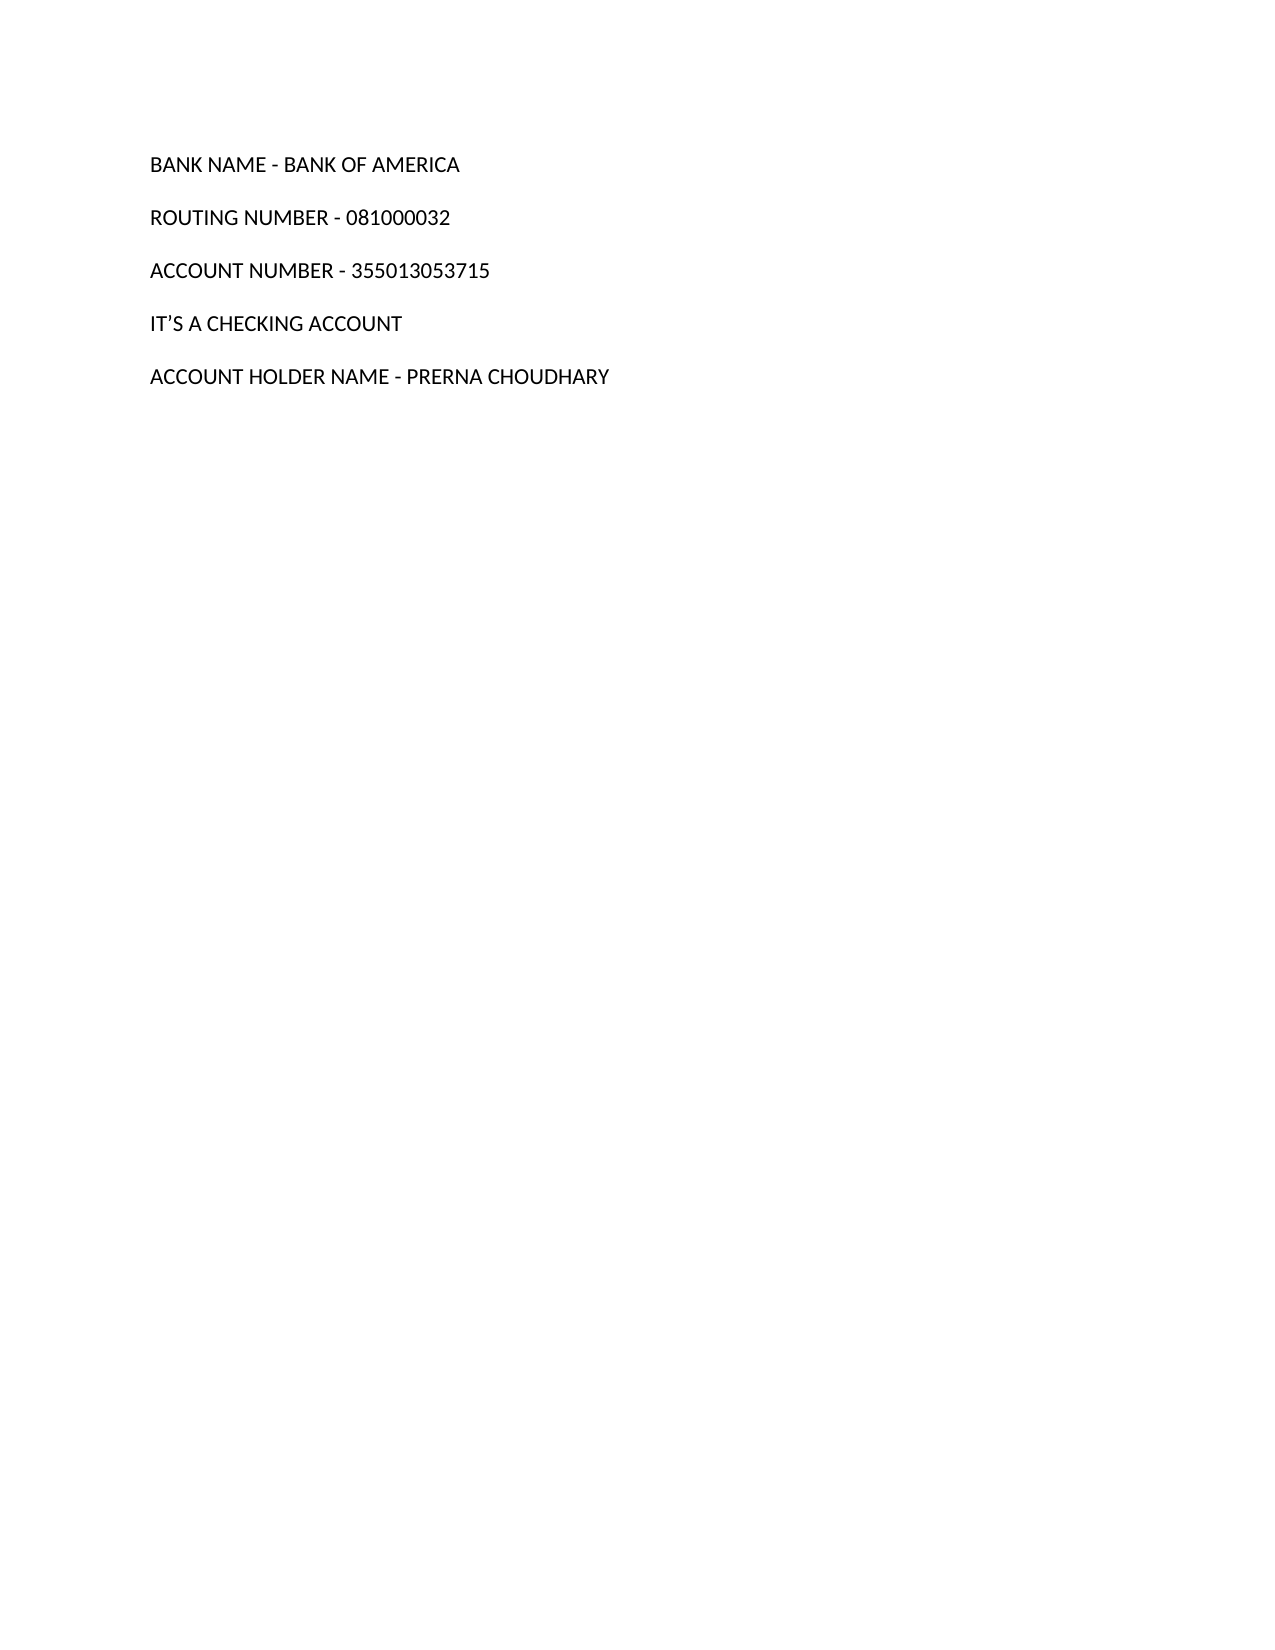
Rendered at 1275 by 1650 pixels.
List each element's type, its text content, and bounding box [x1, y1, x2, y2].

text ACCOUNT HOLDER NAME - PRERNA CHOUDHARY [150, 362, 1125, 390]
text BANK NAME - BANK OF AMERICA [150, 150, 1125, 178]
text ACCOUNT NUMBER - 355013053715 [150, 256, 1125, 284]
text ROUTING NUMBER - 081000032 [150, 203, 1125, 231]
text IT’S A CHECKING ACCOUNT [150, 309, 1125, 337]
